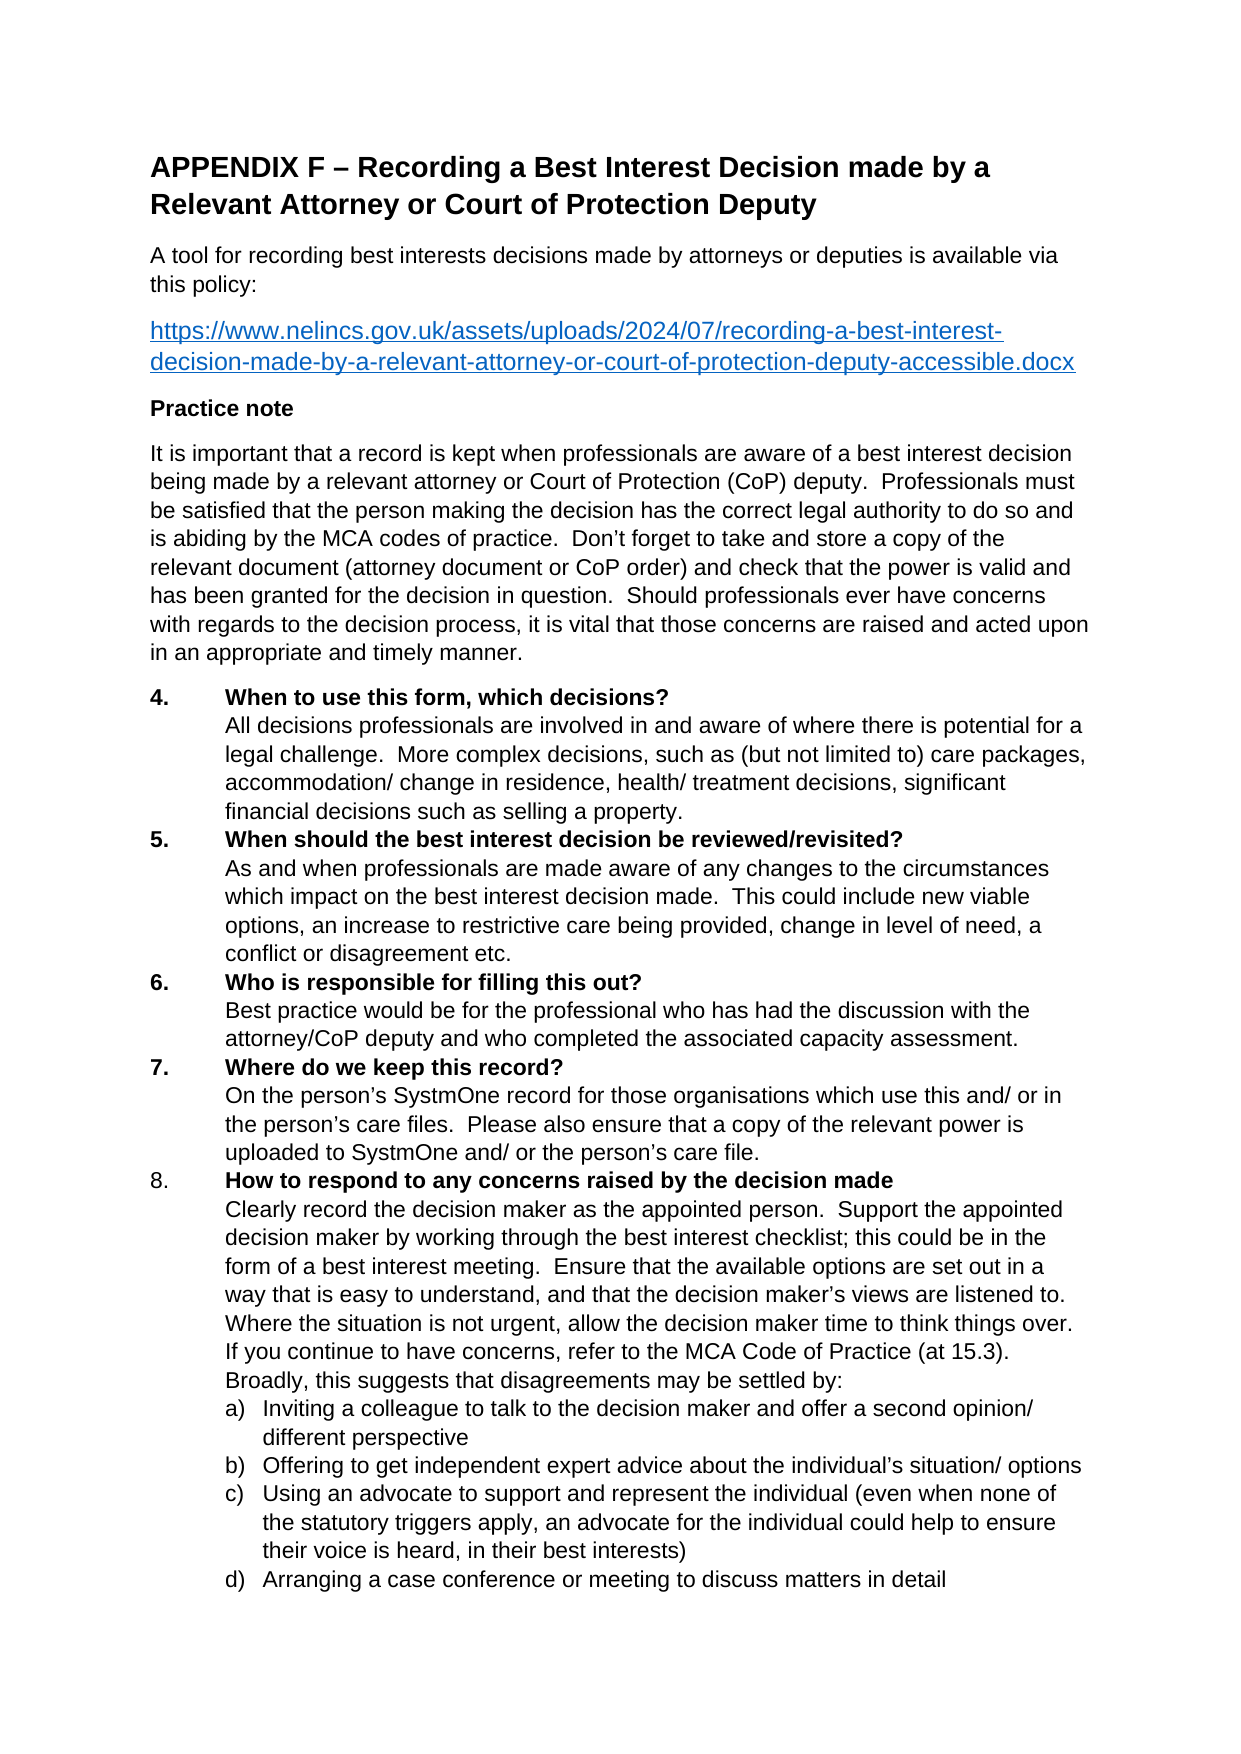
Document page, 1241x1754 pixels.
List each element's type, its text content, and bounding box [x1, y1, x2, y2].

list Using an advocate to support and represent the individual (even when none of the statutory triggers apply, an advocate for the individual could help to ensure their voice is heard, in their best interests) [225, 1480, 1090, 1563]
list Inviting a colleague to talk to the decision maker and offer a second opinion/ different perspective [225, 1395, 1090, 1450]
list Where do we keep this record? [150, 1054, 1090, 1080]
list Arranging a case conference or meeting to discuss matters in detail [225, 1566, 1090, 1592]
list Best practice would be for the professional who has had the discussion with the attorney/CoP deputy and who completed the associated capacity assessment. [225, 997, 1090, 1052]
text It is important that a record is kept when professionals are aware of a best interest decision being made by a relevant attorney or Court of Protection (CoP) deputy. Professionals must be satisfied that the person making the decision has the correct legal authority to do so and is abiding by the MCA codes of practice. Don’t forget to take and store a copy of the relevant document (attorney document or CoP order) and check that the power is valid and has been granted for the decision in question. Should professionals ever have concerns with regards to the decision process, it is vital that those concerns are raised and acted upon in an appropriate and timely manner. [150, 440, 1090, 665]
subtitle APPENDIX F – Recording a Best Interest Decision made by a Relevant Attorney or Court of Protection Deputy [150, 150, 1090, 220]
list When to use this form, which decisions? All decisions professionals are involved in and aware of where there is potential for a legal challenge. More complex decisions, such as (but not limited to) care packages, accommodation/ change in residence, health/ treatment decisions, significant financial decisions such as selling a property. [150, 684, 1090, 824]
list On the person’s SystmOne record for those organisations which use this and/ or in the person’s care files. Please also ensure that a copy of the relevant power is uploaded to SystmOne and/ or the person’s care file. [225, 1082, 1090, 1165]
text https://www.nelincs.gov.uk/assets/uploads/2024/07/recording-a-best-interest-decision-made-by-a-relevant-attorney-or-court-of-protection-deputy-accessible.docx [150, 316, 1090, 376]
text A tool for recording best interests decisions made by attorneys or deputies is available via this policy: [150, 242, 1090, 297]
list Offering to get independent expert advice about the individual’s situation/ options [225, 1452, 1090, 1478]
list As and when professionals are made aware of any changes to the circumstances which impact on the best interest decision made. This could include new viable options, an increase to restrictive care being provided, change in level of need, a conflict or disagreement etc. [225, 855, 1090, 966]
list Who is responsible for filling this out? [150, 968, 1090, 995]
list When should the best interest decision be reviewed/revisited? [150, 826, 1090, 853]
list How to respond to any concerns raised by the decision made Clearly record the decision maker as the appointed person. Support the appointed decision maker by working through the best interest checklist; this could be in the form of a best interest meeting. Ensure that the available options are set out in a way that is easy to understand, and that the decision maker’s views are listened to. Where the situation is not urgent, allow the decision maker time to think things over. If you continue to have concerns, refer to the MCA Code of Practice (at 15.3). Broadly, this suggests that disagreements may be settled by: [150, 1167, 1090, 1393]
text Practice note [150, 395, 1090, 421]
